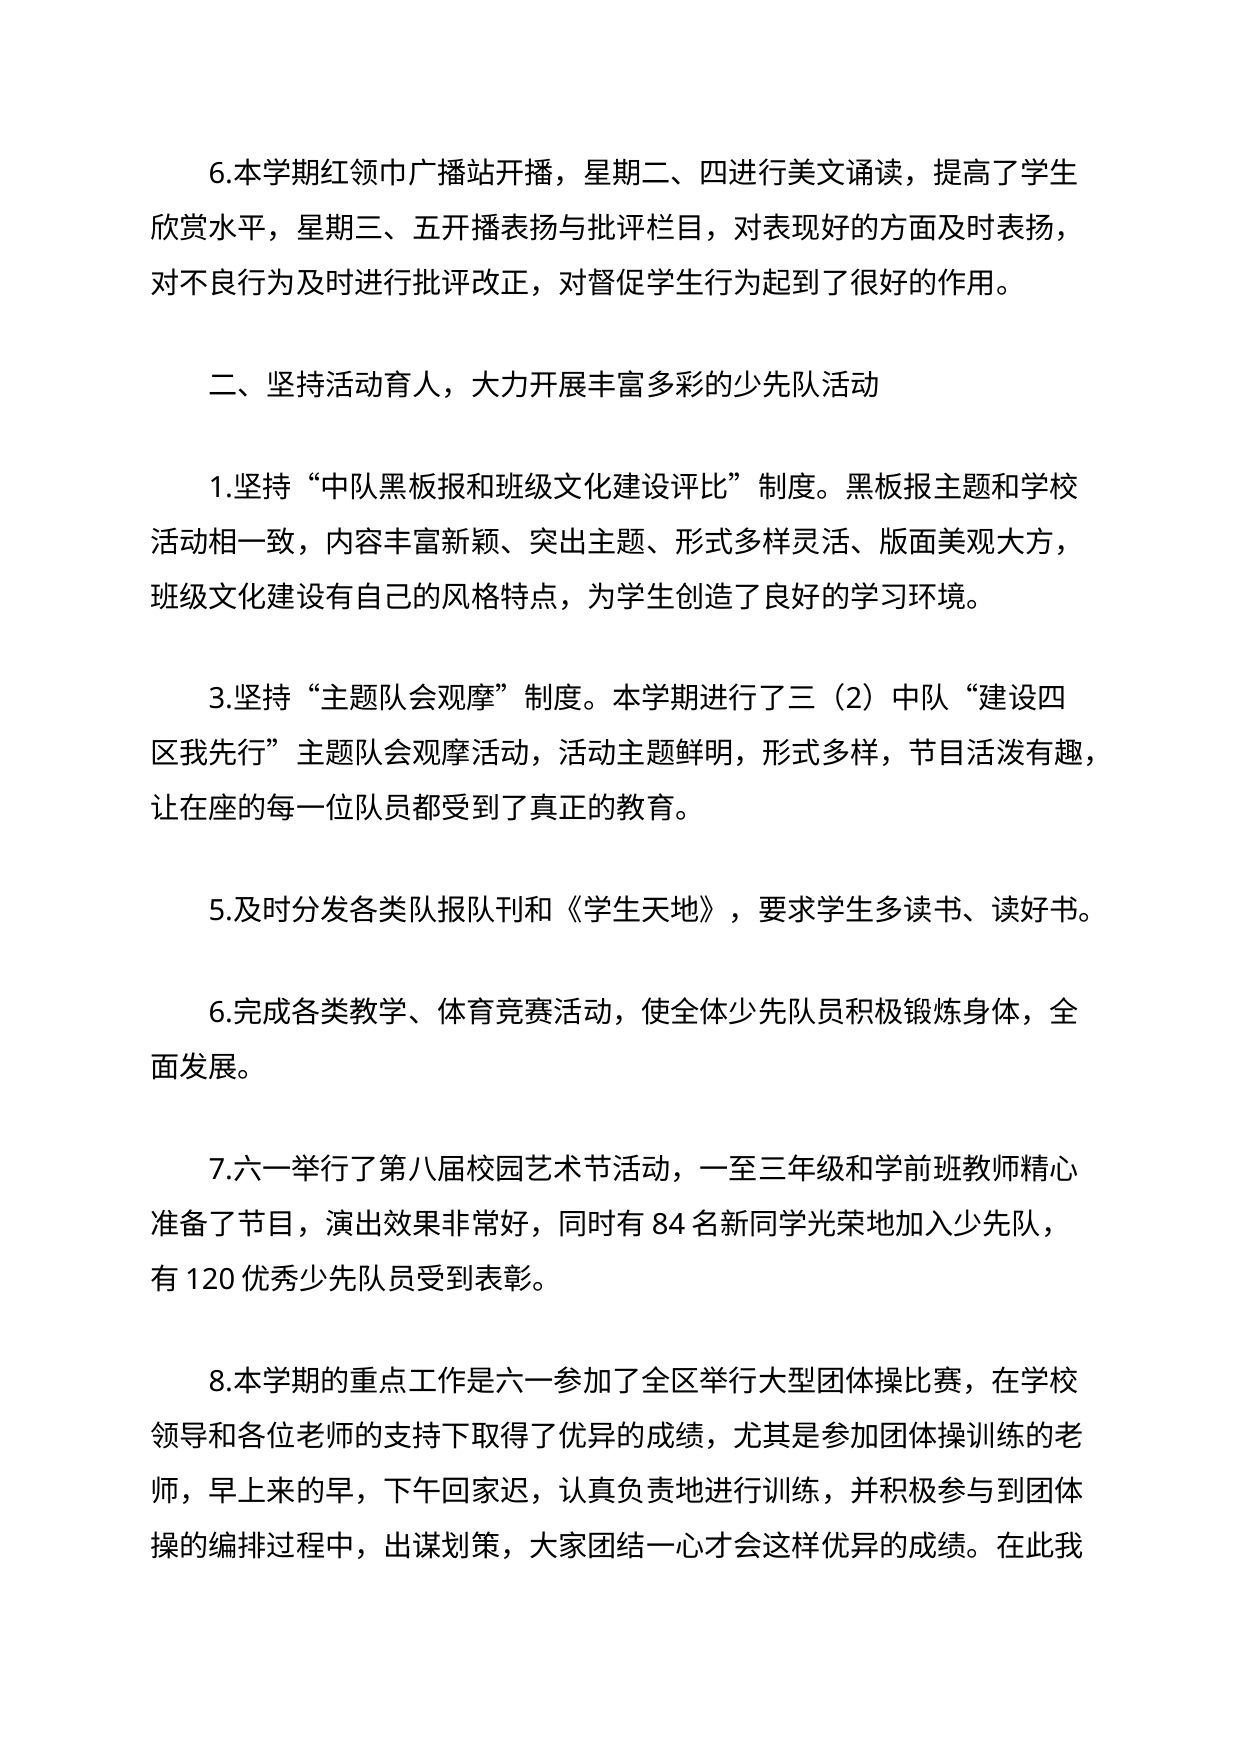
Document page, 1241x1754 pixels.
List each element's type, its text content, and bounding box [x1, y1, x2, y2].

text 6.本学期红领巾广播站开播，星期二、四进行美文诵读，提高了学生欣赏水平，星期三、五开播表扬与批评栏目，对表现好的方面及时表扬，对不良行为及时进行批评改正，对督促学生行为起到了很好的作用。 [150, 150, 1090, 302]
text 二、坚持活动育人，大力开展丰富多彩的少先队活动 [150, 362, 1090, 404]
text 3.坚持“主题队会观摩”制度。本学期进行了三（2）中队“建设四区我先行”主题队会观摩活动，活动主题鲜明，形式多样，节目活泼有趣，让在座的每一位队员都受到了真正的教育。 [150, 675, 1090, 827]
text 6.完成各类教学、体育竞赛活动，使全体少先队员积极锻炼身体，全面发展。 [150, 989, 1090, 1086]
text 7.六一举行了第八届校园艺术节活动，一至三年级和学前班教师精心准备了节目，演出效果非常好，同时有84名新同学光荣地加入少先队，有120优秀少先队员受到表彰。 [150, 1146, 1090, 1298]
text 1.坚持“中队黑板报和班级文化建设评比”制度。黑板报主题和学校活动相一致，内容丰富新颖、突出主题、形式多样灵活、版面美观大方，班级文化建设有自己的风格特点，为学生创造了良好的学习环境。 [150, 463, 1090, 616]
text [150, 1357, 1090, 1564]
text 5.及时分发各类队报队刊和《学生天地》，要求学生多读书、读好书。 [150, 887, 1090, 929]
